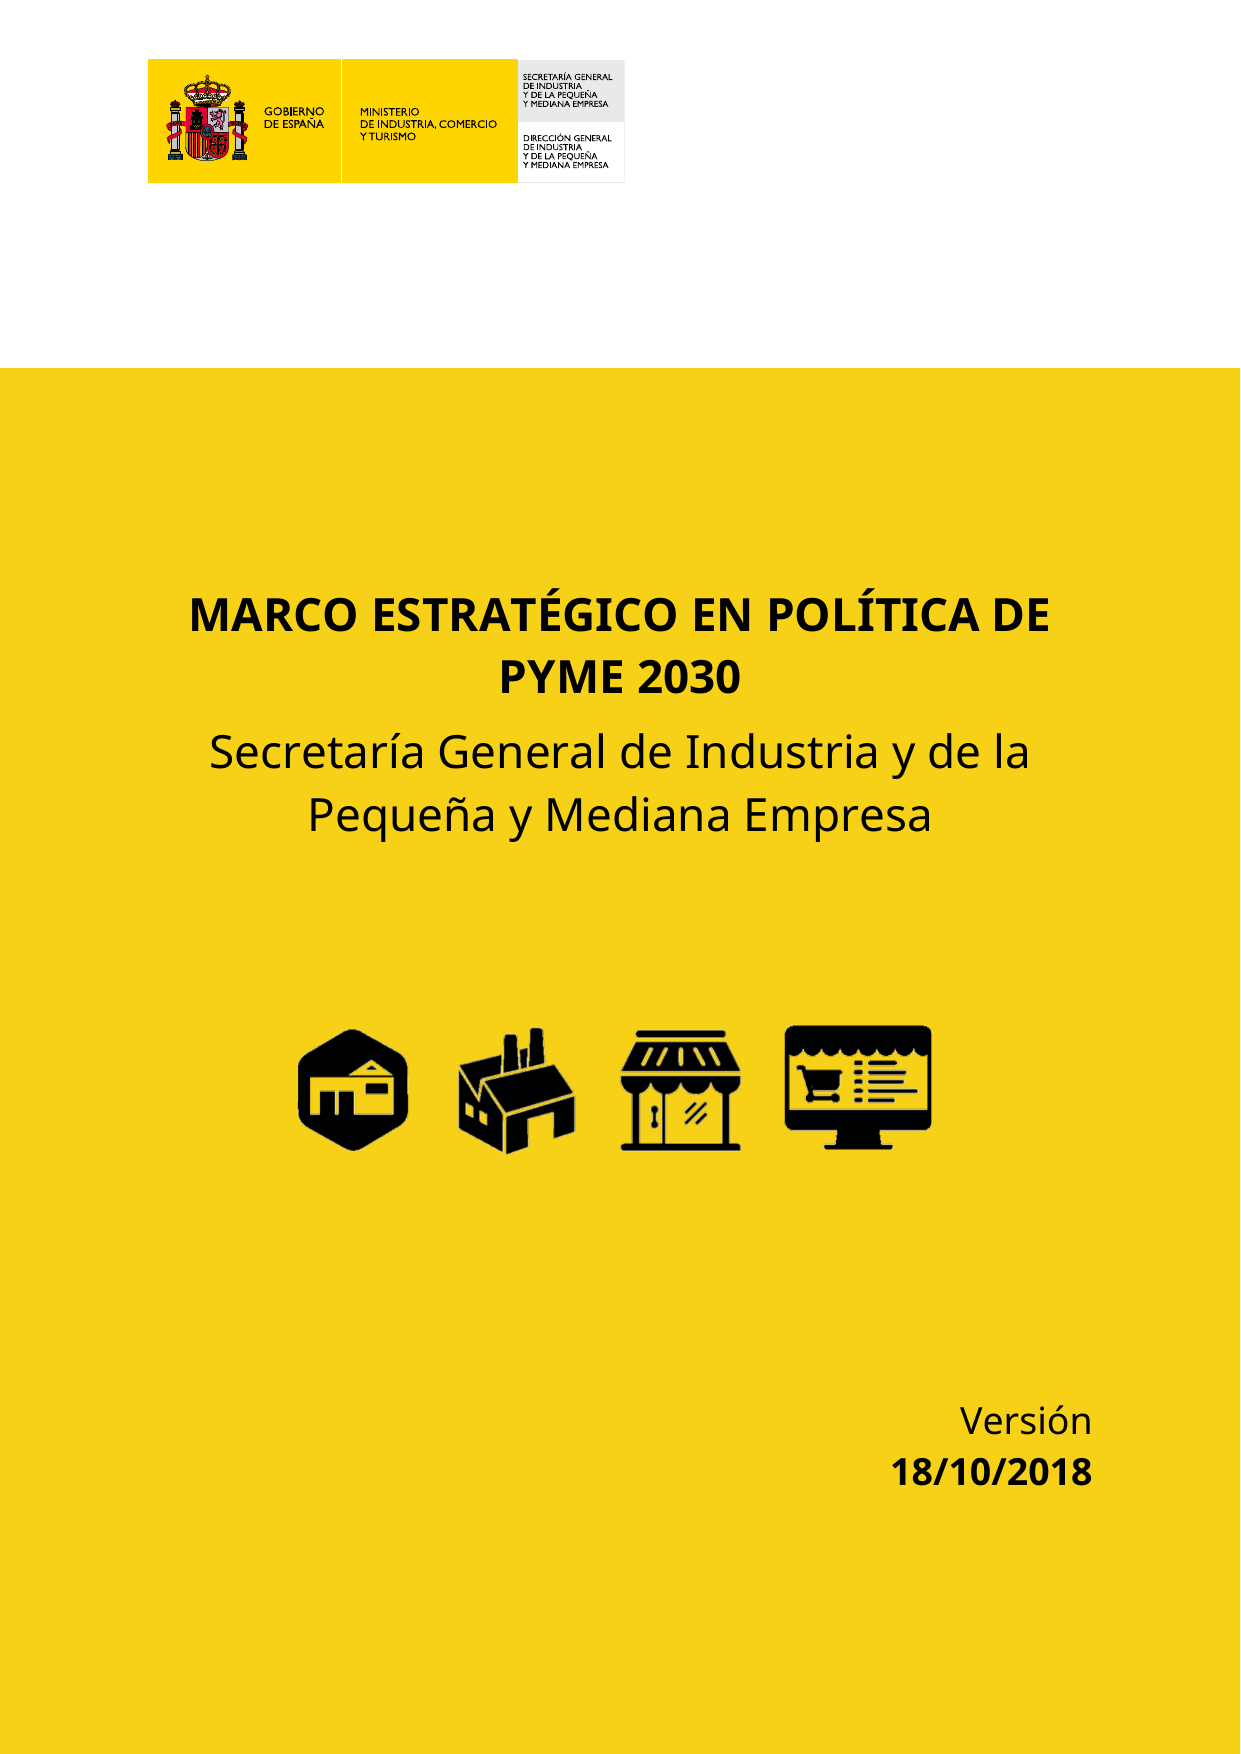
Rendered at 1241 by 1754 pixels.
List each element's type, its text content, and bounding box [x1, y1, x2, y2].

text Versión [148, 1394, 1092, 1445]
text MARCO ESTRATÉGICO EN POLÍTICA DE PYME 2030 [148, 582, 1092, 707]
picture [0, 368, 1241, 1754]
text 18/10/2018 [148, 1445, 1092, 1496]
text Secretaría General de Industria y de la Pequeña y Mediana Empresa [148, 720, 1092, 844]
